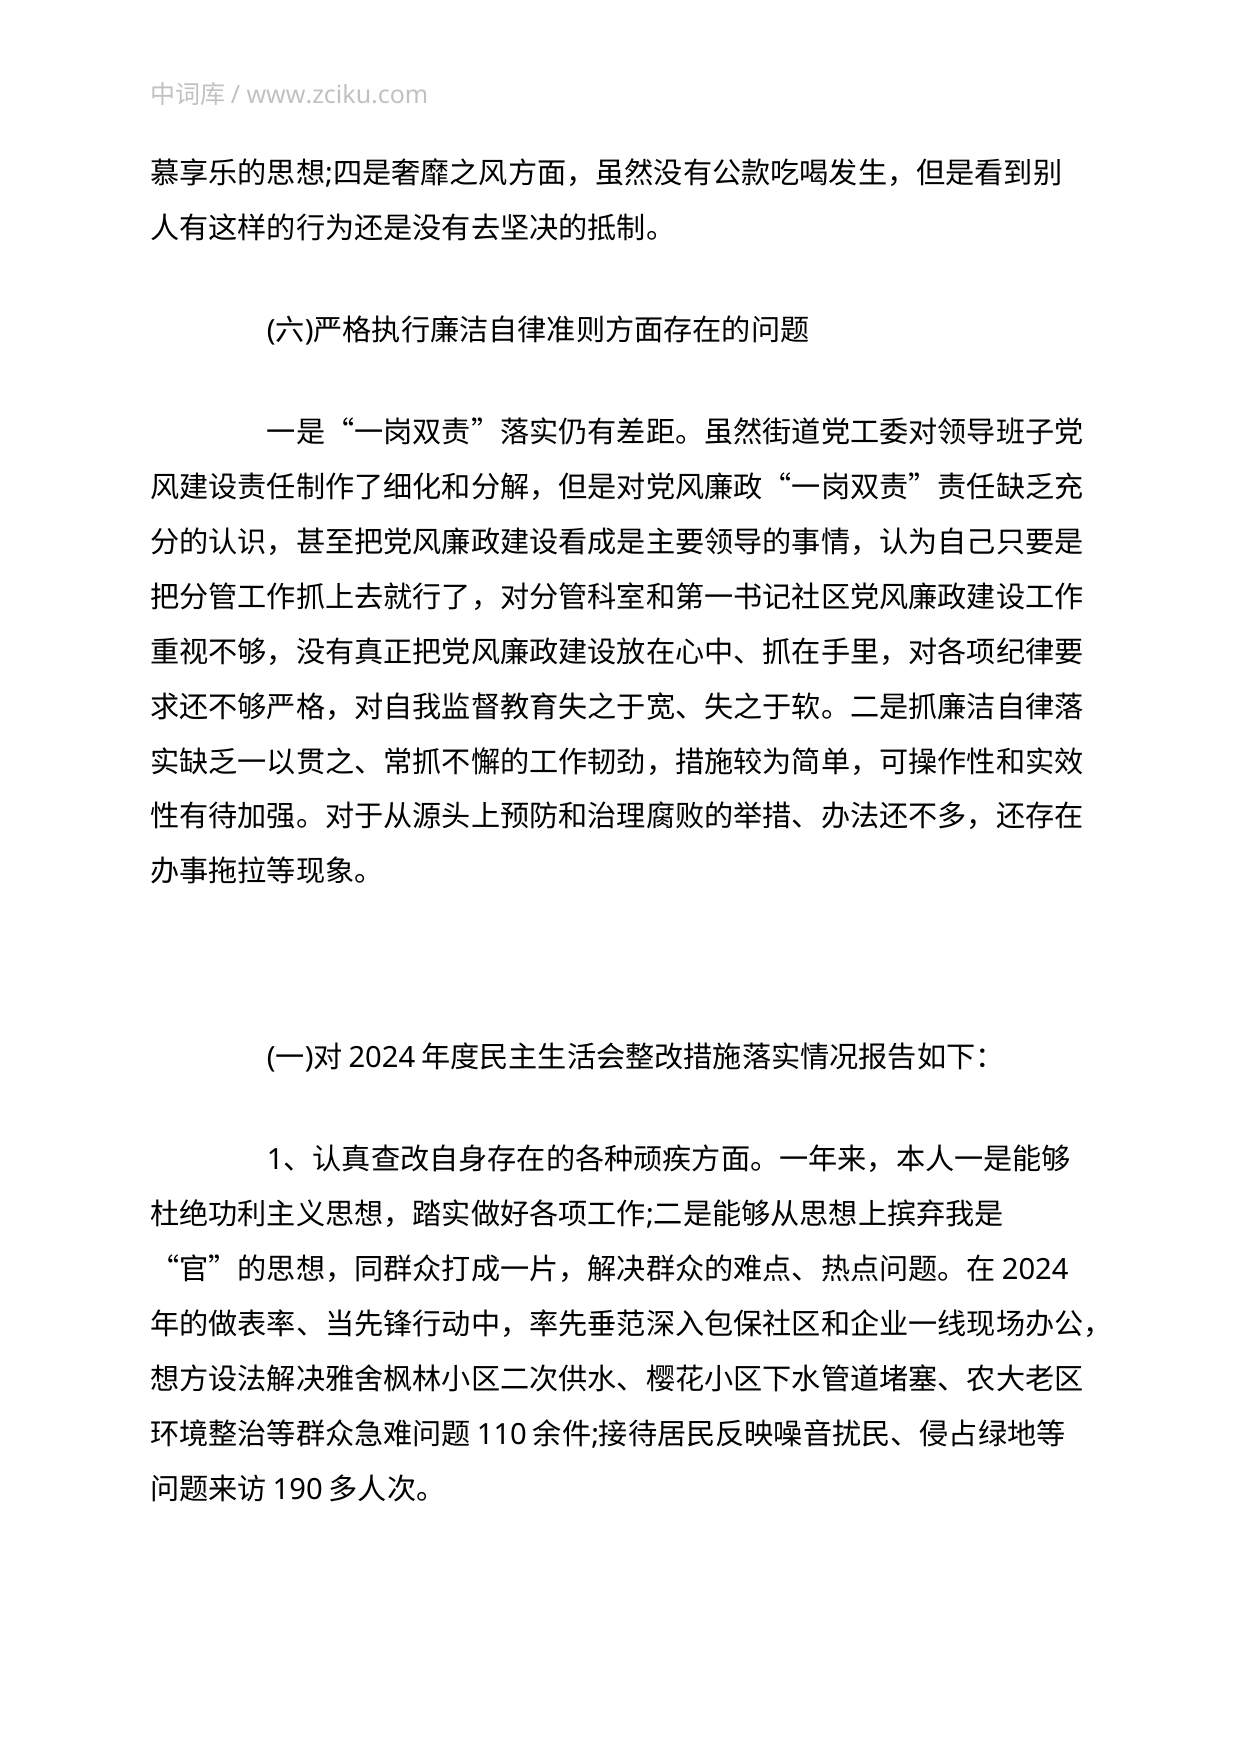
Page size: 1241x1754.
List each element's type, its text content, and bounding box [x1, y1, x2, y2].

text (一)对2024年度民主生活会整改措施落实情况报告如下： [150, 1034, 1090, 1076]
text 一是“一岗双责”落实仍有差距。虽然街道党工委对领导班子党风建设责任制作了细化和分解，但是对党风廉政“一岗双责”责任缺乏充分的认识，甚至把党风廉政建设看成是主要领导的事情，认为自己只要是把分管工作抓上去就行了，对分管科室和第一书记社区党风廉政建设工作重视不够，没有真正把党风廉政建设放在心中、抓在手里，对各项纪律要求还不够严格，对自我监督教育失之于宽、失之于软。二是抓廉洁自律落实缺乏一以贯之、常抓不懈的工作韧劲，措施较为简单，可操作性和实效性有待加强。对于从源头上预防和治理腐败的举措、办法还不多，还存在办事拖拉等现象。 [150, 409, 1090, 890]
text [150, 150, 1090, 247]
text (六)严格执行廉洁自律准则方面存在的问题 [150, 307, 1090, 349]
text 1、认真查改自身存在的各种顽疾方面。一年来，本人一是能够杜绝功利主义思想，踏实做好各项工作;二是能够从思想上摈弃我是“官”的思想，同群众打成一片，解决群众的难点、热点问题。在2024年的做表率、当先锋行动中，率先垂范深入包保社区和企业一线现场办公，想方设法解决雅舍枫林小区二次供水、樱花小区下水管道堵塞、农大老区环境整治等群众急难问题110余件;接待居民反映噪音扰民、侵占绿地等问题来访190多人次。 [150, 1136, 1090, 1508]
